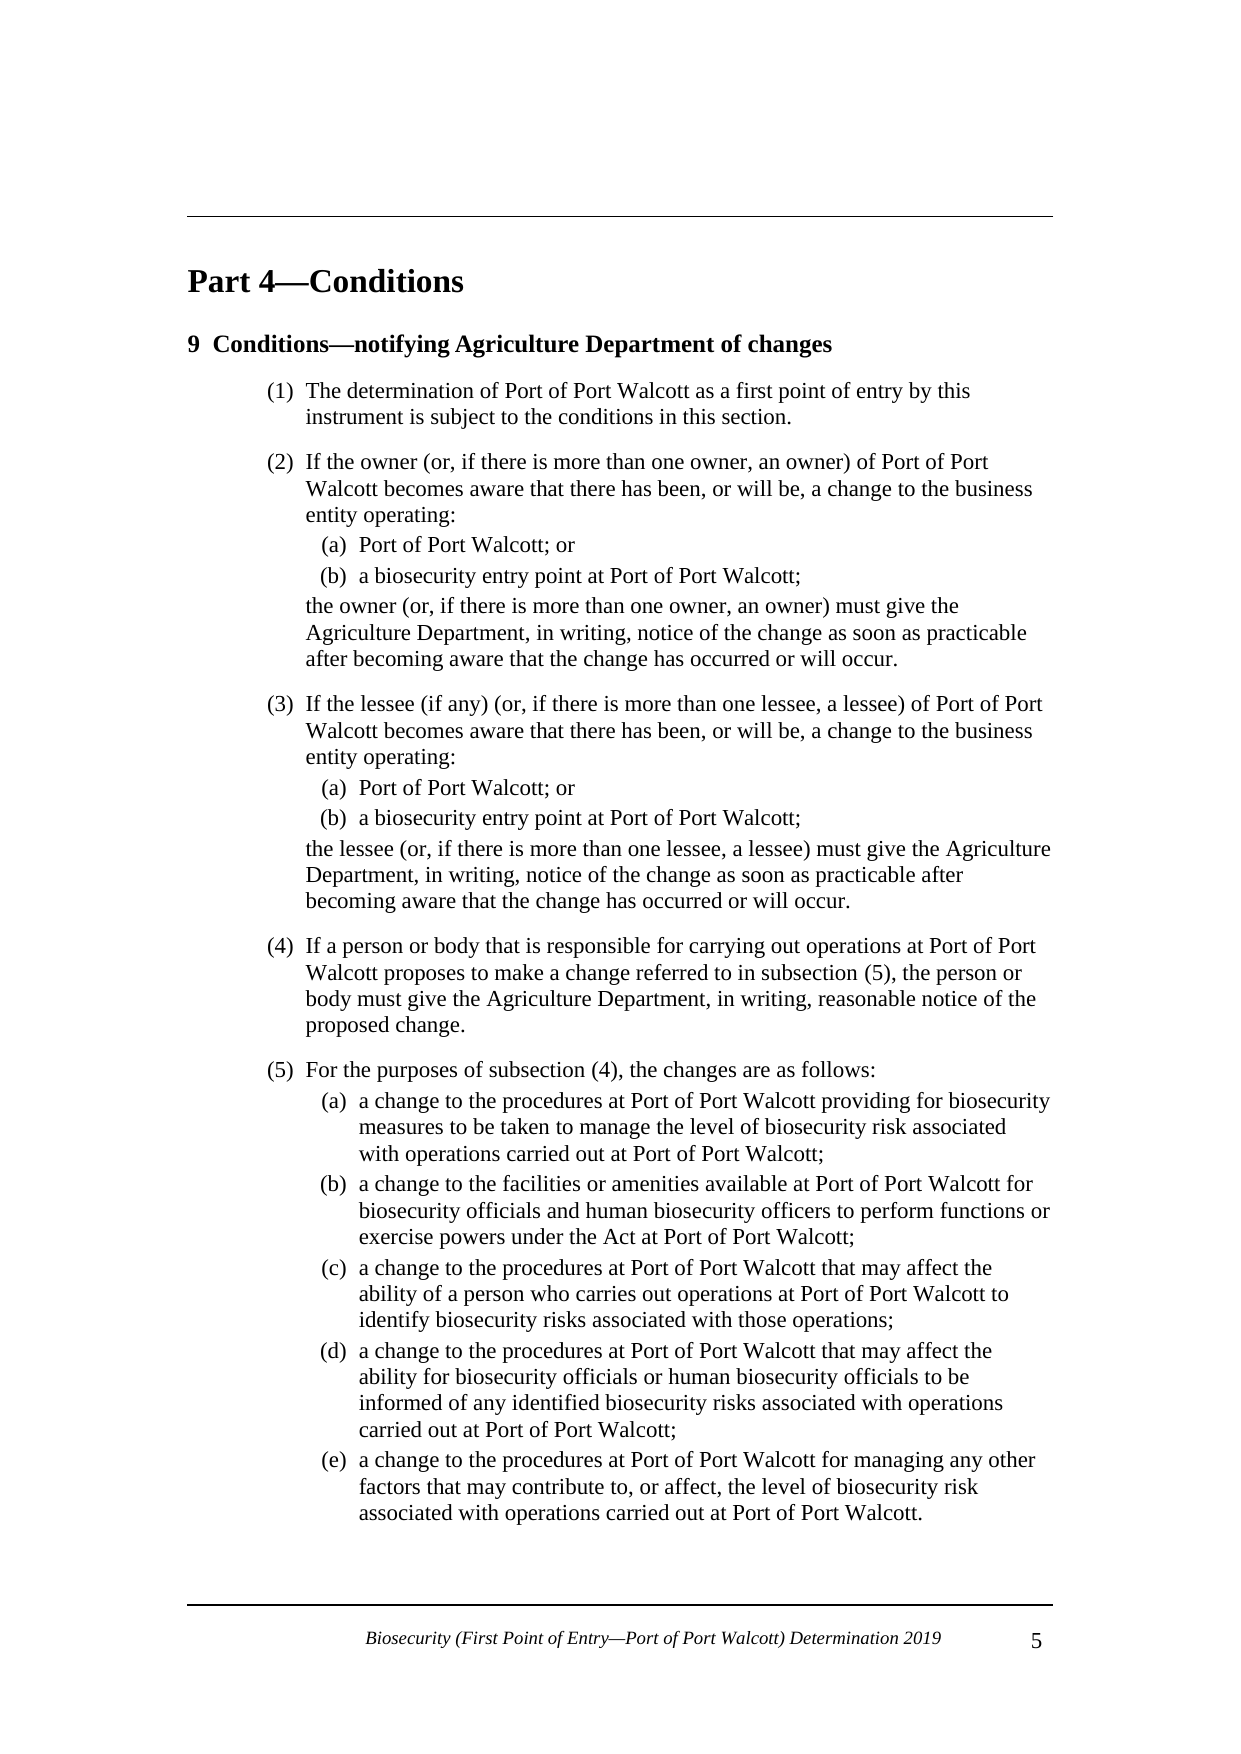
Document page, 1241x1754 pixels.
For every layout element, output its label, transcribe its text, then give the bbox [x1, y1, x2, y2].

text (4) If a person or body that is responsible for carrying out operations at Port of Port Walcott proposes to make a change referred to in subsection (5), the person or body must give the Agriculture Department, in writing, reasonable notice of the proposed change. [187, 932, 1053, 1038]
text 9 Conditions—notifying Agriculture Department of changes [187, 329, 1053, 358]
text (a) a change to the procedures at Port of Port Walcott providing for biosecurity measures to be taken to manage the level of biosecurity risk associated with operations carried out at Port of Port Walcott; [187, 1087, 1053, 1166]
text (d) a change to the procedures at Port of Port Walcott that may affect the ability for biosecurity officials or human biosecurity officials to be informed of any identified biosecurity risks associated with operations carried out at Port of Port Walcott; [187, 1337, 1053, 1442]
text (e) a change to the procedures at Port of Port Walcott for managing any other factors that may contribute to, or affect, the level of biosecurity risk associated with operations carried out at Port of Port Walcott. [187, 1446, 1053, 1525]
text (1) The determination of Port of Port Walcott as a first point of entry by this instrument is subject to the conditions in this section. [187, 377, 1053, 429]
text (c) a change to the procedures at Port of Port Walcott that may affect the ability of a person who carries out operations at Port of Port Walcott to identify biosecurity risks associated with those operations; [187, 1253, 1053, 1333]
text (3) If the lessee (if any) (or, if there is more than one lessee, a lessee) of Port of Port Walcott becomes aware that there has been, or will be, a change to the business entity operating: [187, 690, 1053, 769]
text (5) For the purposes of subsection (4), the changes are as follows: [187, 1057, 1053, 1083]
text Part 4—Conditions [187, 262, 1053, 300]
text the owner (or, if there is more than one owner, an owner) must give the Agriculture Department, in writing, notice of the change as soon as practicable after becoming aware that the change has occurred or will occur. [305, 592, 1053, 672]
text (b) a biosecurity entry point at Port of Port Walcott; [187, 562, 1053, 588]
text (b) a change to the facilities or amenities available at Port of Port Walcott for biosecurity officials and human biosecurity officers to perform functions or exercise powers under the Act at Port of Port Walcott; [187, 1170, 1053, 1249]
text (a) Port of Port Walcott; or [187, 531, 1053, 558]
text (2) If the owner (or, if there is more than one owner, an owner) of Port of Port Walcott becomes aware that there has been, or will be, a change to the business entity operating: [187, 448, 1053, 527]
text the lessee (or, if there is more than one lessee, a lessee) must give the Agriculture Department, in writing, notice of the change as soon as practicable after becoming aware that the change has occurred or will occur. [305, 834, 1053, 914]
text (b) a biosecurity entry point at Port of Port Walcott; [187, 804, 1053, 830]
text (a) Port of Port Walcott; or [187, 773, 1053, 800]
